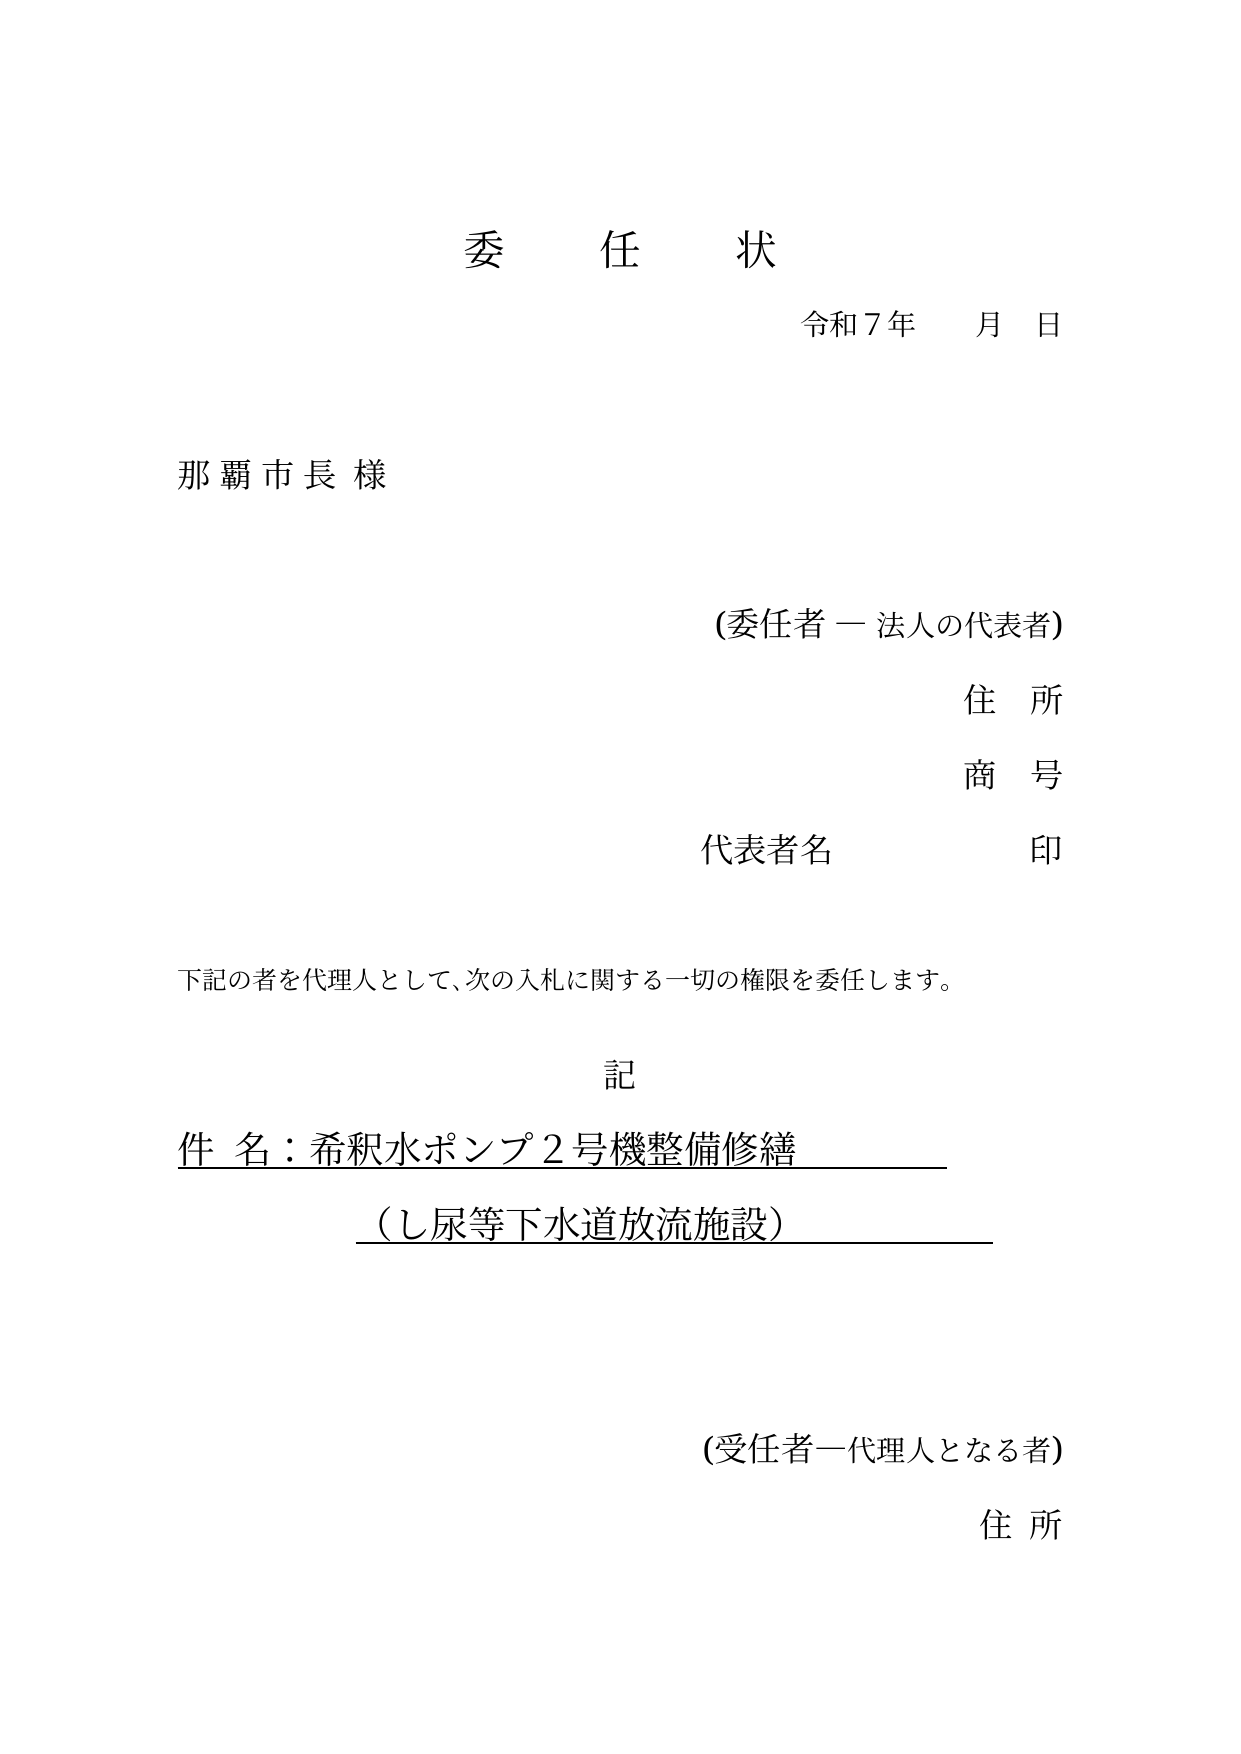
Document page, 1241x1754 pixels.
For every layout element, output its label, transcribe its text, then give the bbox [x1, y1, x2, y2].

text 住 所 [177, 1485, 1063, 1560]
text (受任者―代理人となる者) [177, 1410, 1063, 1485]
text 商号 [177, 735, 1063, 810]
text 代表者名 印 [177, 810, 1063, 885]
text （し尿等下水道放流施設） [243, 1185, 1063, 1260]
text (委任者 ― 法人の代表者) [177, 585, 1063, 660]
subtitle 記 [177, 1035, 1063, 1110]
text 那 覇 市 長 様 [177, 435, 1063, 510]
text 委 任 状 [177, 210, 1063, 285]
text 下記の者を代理人として､次の入札に関する一切の権限を委任します｡ [177, 960, 1063, 998]
text 件 名：希釈水ポンプ２号機整備修繕 [177, 1110, 1063, 1185]
text 令和７年 月 日 [177, 285, 1063, 360]
text 住所 [177, 660, 1063, 735]
